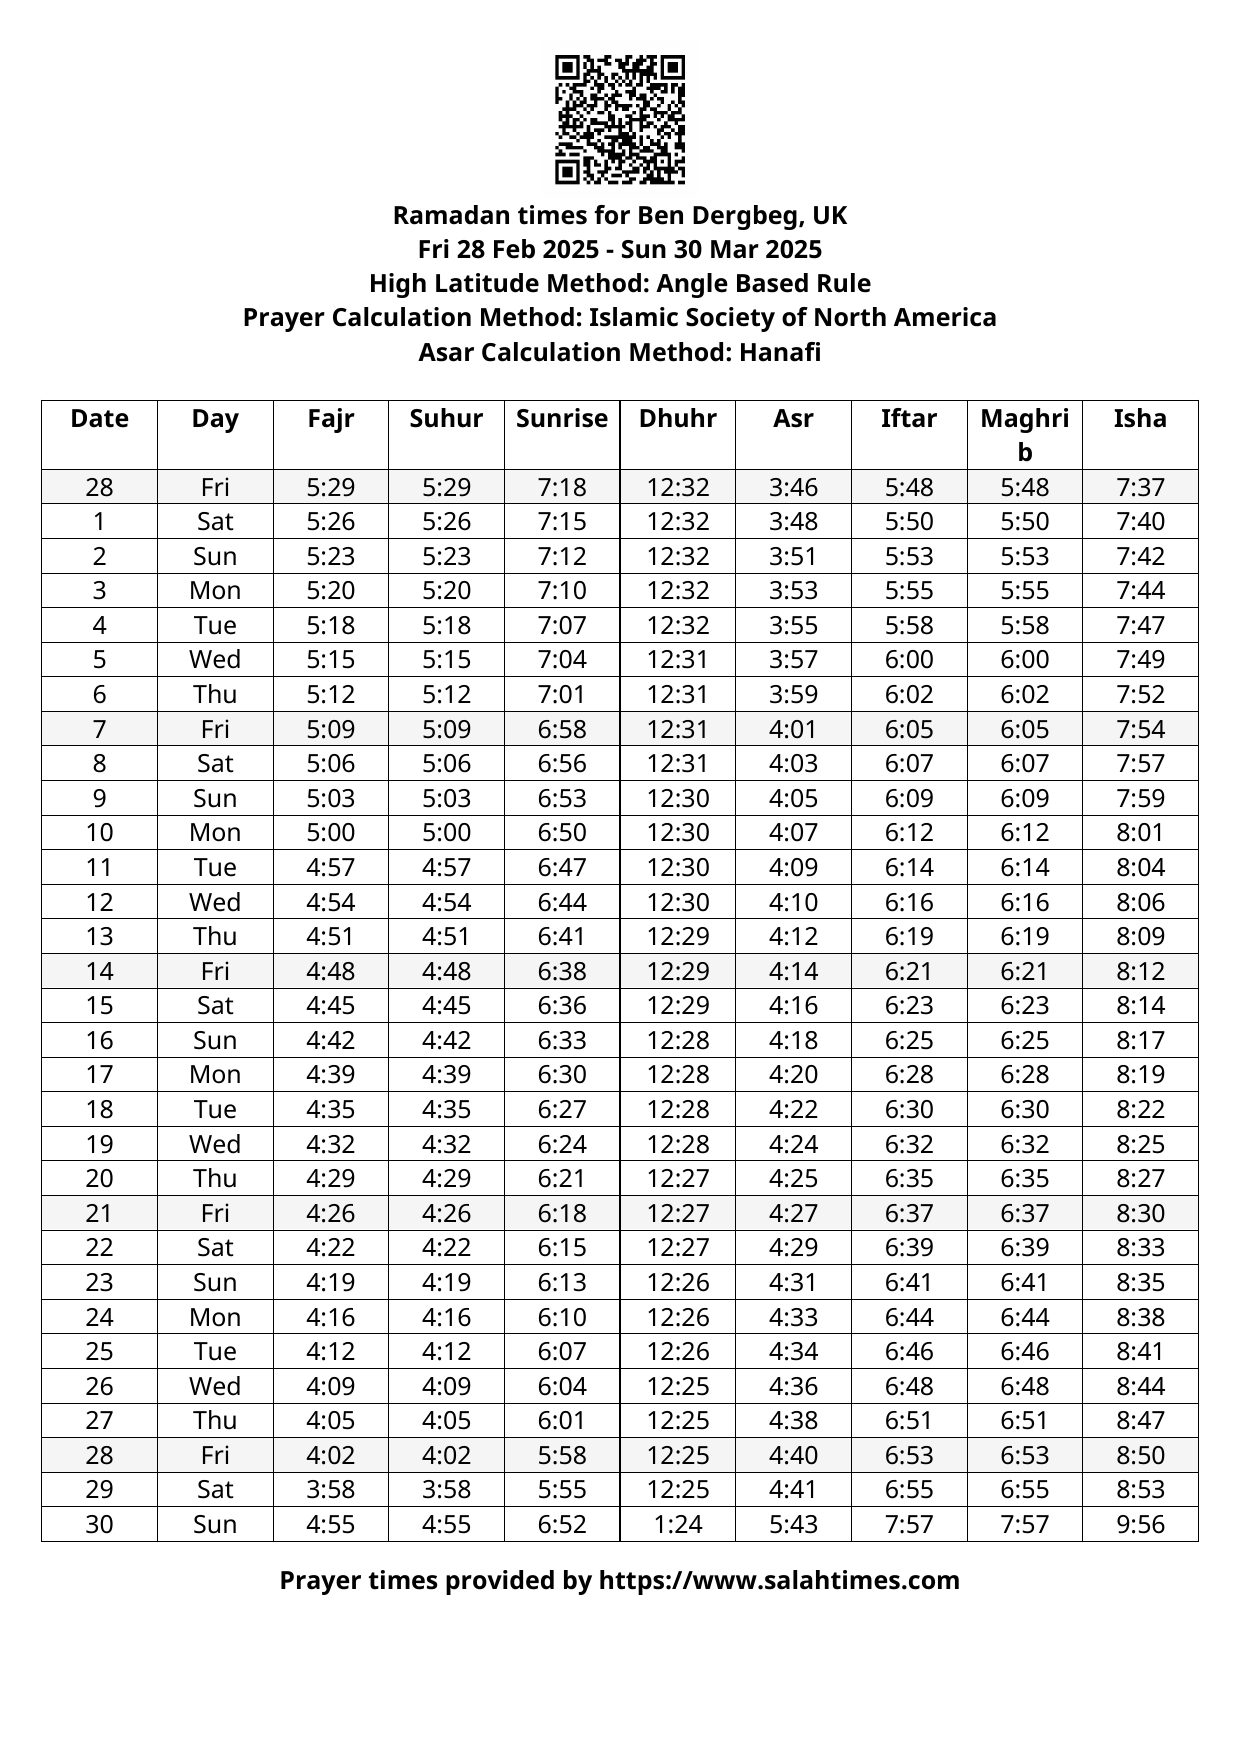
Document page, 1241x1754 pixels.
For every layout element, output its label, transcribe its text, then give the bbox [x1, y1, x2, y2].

table_cell Mon [158, 816, 273, 849]
table_cell 6:52 [505, 1507, 619, 1541]
table_cell 5:00 [389, 816, 504, 849]
table_cell 5:53 [968, 539, 1082, 572]
table_cell 12:29 [621, 954, 735, 987]
table_cell 8:09 [1083, 919, 1198, 953]
table_cell 4:09 [274, 1369, 388, 1402]
table_cell 6:30 [852, 1092, 967, 1126]
table_cell 6:48 [968, 1369, 1082, 1402]
table_cell 4:05 [274, 1404, 388, 1437]
table_cell 12:32 [621, 470, 735, 503]
table_cell 7:07 [505, 608, 619, 642]
table_cell 28 [42, 1438, 157, 1472]
table_header Asr [736, 401, 851, 469]
table_cell 6:02 [968, 677, 1082, 711]
table_cell 12:26 [621, 1300, 735, 1333]
table_cell 30 [42, 1507, 157, 1541]
table_cell 12 [42, 885, 157, 918]
table_cell 5:06 [274, 746, 388, 780]
table_header Dhuhr [621, 401, 735, 469]
table_cell Wed [158, 643, 273, 676]
table_cell 12:27 [621, 1231, 735, 1264]
table_cell 7:15 [505, 504, 619, 538]
table_cell 3:48 [736, 504, 851, 538]
table_cell 5:23 [389, 539, 504, 572]
table_cell 6:07 [852, 746, 967, 780]
table_cell 12:31 [621, 746, 735, 780]
table_cell 5:15 [274, 643, 388, 676]
table_cell 6:05 [852, 712, 967, 745]
table_cell 4:42 [274, 1023, 388, 1057]
table_cell 4:09 [736, 850, 851, 884]
table_cell 6:36 [505, 989, 619, 1022]
table_cell 29 [42, 1473, 157, 1506]
table_cell 4:05 [389, 1404, 504, 1437]
table_cell 7:54 [1083, 712, 1198, 745]
table_cell 13 [42, 919, 157, 953]
table_cell 4:12 [274, 1334, 388, 1368]
table_cell 6:28 [852, 1058, 967, 1091]
table_cell 6:09 [968, 781, 1082, 814]
table_cell 6:51 [852, 1404, 967, 1437]
table_cell 6:47 [505, 850, 619, 884]
table_cell 8:25 [1083, 1127, 1198, 1160]
table_header Suhur [389, 401, 504, 469]
table_cell 4:29 [736, 1231, 851, 1264]
table_cell 4:38 [736, 1404, 851, 1437]
text High Latitude Method: Angle Based Rule [42, 266, 1198, 300]
table_cell 4:36 [736, 1369, 851, 1402]
table_cell 6:19 [968, 919, 1082, 953]
table_cell 6:44 [505, 885, 619, 918]
table_cell 6:41 [852, 1265, 967, 1299]
table_cell 7:10 [505, 574, 619, 607]
table_cell 5:26 [274, 504, 388, 538]
table_cell 6:05 [968, 712, 1082, 745]
table_cell 5:03 [274, 781, 388, 814]
table_cell 5:20 [274, 574, 388, 607]
table_cell 6:16 [968, 885, 1082, 918]
table_cell 28 [42, 470, 157, 503]
table_cell 6:30 [505, 1058, 619, 1091]
table_cell 12:30 [621, 816, 735, 849]
table_cell 3:57 [736, 643, 851, 676]
table_cell 4:14 [736, 954, 851, 987]
table_cell 12:31 [621, 677, 735, 711]
table_cell 8:27 [1083, 1161, 1198, 1195]
table_cell 6:21 [852, 954, 967, 987]
table_cell 7:57 [852, 1507, 967, 1541]
table_header Sunrise [505, 401, 619, 469]
table_cell 2 [42, 539, 157, 572]
table_cell 4:57 [389, 850, 504, 884]
table_cell 12:25 [621, 1473, 735, 1506]
table_cell 6:07 [968, 746, 1082, 780]
table_cell 6:25 [852, 1023, 967, 1057]
table_cell 5:18 [389, 608, 504, 642]
table_cell 12:32 [621, 608, 735, 642]
table_cell 5:15 [389, 643, 504, 676]
table_cell 12:28 [621, 1023, 735, 1057]
table_cell 6:35 [852, 1161, 967, 1195]
table_cell 7:37 [1083, 470, 1198, 503]
table_cell 7:12 [505, 539, 619, 572]
table_cell 4:41 [736, 1473, 851, 1506]
table_cell 5:23 [274, 539, 388, 572]
table_header Iftar [852, 401, 967, 469]
table_cell 4:16 [736, 989, 851, 1022]
table_cell 4:51 [389, 919, 504, 953]
table_cell 6:51 [968, 1404, 1082, 1437]
table_cell 8:53 [1083, 1473, 1198, 1506]
table_cell Sat [158, 989, 273, 1022]
table_cell 6:21 [505, 1161, 619, 1195]
table_cell 4:35 [389, 1092, 504, 1126]
table_cell 12:29 [621, 989, 735, 1022]
table_cell 4:22 [389, 1231, 504, 1264]
table_cell 12:28 [621, 1092, 735, 1126]
table_cell 7:52 [1083, 677, 1198, 711]
table_cell 8:50 [1083, 1438, 1198, 1472]
table_cell 5:18 [274, 608, 388, 642]
table_cell 11 [42, 850, 157, 884]
table_cell 6:38 [505, 954, 619, 987]
table_cell 4:19 [389, 1265, 504, 1299]
table_cell 6:12 [852, 816, 967, 849]
table_cell 12:27 [621, 1161, 735, 1195]
table_cell 6:56 [505, 746, 619, 780]
table_cell 5:29 [389, 470, 504, 503]
table_cell 17 [42, 1058, 157, 1091]
table_cell 15 [42, 989, 157, 1022]
table_cell 9:56 [1083, 1507, 1198, 1541]
table_cell 5:58 [852, 608, 967, 642]
table_cell Tue [158, 850, 273, 884]
table_cell 8:12 [1083, 954, 1198, 987]
table_cell 8:33 [1083, 1231, 1198, 1264]
table_cell 12:32 [621, 504, 735, 538]
table_cell 10 [42, 816, 157, 849]
table_cell 12:30 [621, 781, 735, 814]
table_cell 4:25 [736, 1161, 851, 1195]
table_cell 4:03 [736, 746, 851, 780]
table_cell 5:20 [389, 574, 504, 607]
table_cell 12:29 [621, 919, 735, 953]
table_cell 6:23 [968, 989, 1082, 1022]
table_cell 4:51 [274, 919, 388, 953]
table_cell 19 [42, 1127, 157, 1160]
table_cell 6:14 [852, 850, 967, 884]
table_cell 6:44 [968, 1300, 1082, 1333]
table_cell 12:25 [621, 1438, 735, 1472]
table_cell 5:55 [505, 1473, 619, 1506]
table_cell 1:24 [621, 1507, 735, 1541]
table_cell 3:58 [274, 1473, 388, 1506]
table_cell Sun [158, 1023, 273, 1057]
table_cell 4:26 [389, 1196, 504, 1229]
table_cell 4:10 [736, 885, 851, 918]
table_cell 4:19 [274, 1265, 388, 1299]
table_cell 8:01 [1083, 816, 1198, 849]
table_cell 24 [42, 1300, 157, 1333]
table_cell 5:58 [505, 1438, 619, 1472]
table_cell 3:51 [736, 539, 851, 572]
table_cell 6 [42, 677, 157, 711]
table_cell 26 [42, 1369, 157, 1402]
table_header Day [158, 401, 273, 469]
table_cell 4:48 [389, 954, 504, 987]
table_cell 6:00 [968, 643, 1082, 676]
table_cell 16 [42, 1023, 157, 1057]
table_cell 4:45 [389, 989, 504, 1022]
table_cell 12:25 [621, 1369, 735, 1402]
table_cell 4:55 [389, 1507, 504, 1541]
text Ramadan times for Ben Dergbeg, UK [42, 198, 1198, 232]
table_cell 4:09 [389, 1369, 504, 1402]
picture [542, 41, 699, 198]
table_cell 6:46 [852, 1334, 967, 1368]
table_cell 4:22 [274, 1231, 388, 1264]
table_cell 8:17 [1083, 1023, 1198, 1057]
table_cell 12:26 [621, 1265, 735, 1299]
table_cell Fri [158, 954, 273, 987]
table_cell 6:21 [968, 954, 1082, 987]
table_cell 4:29 [274, 1161, 388, 1195]
table_cell 4:54 [389, 885, 504, 918]
table_cell 5:48 [852, 470, 967, 503]
table_cell Sun [158, 1507, 273, 1541]
table_cell 4:02 [274, 1438, 388, 1472]
table_cell 4:26 [274, 1196, 388, 1229]
table_cell 3:46 [736, 470, 851, 503]
table_cell 7:18 [505, 470, 619, 503]
table_cell 5:48 [968, 470, 1082, 503]
table_cell 4:24 [736, 1127, 851, 1160]
table_cell 8:35 [1083, 1265, 1198, 1299]
table_cell 7:59 [1083, 781, 1198, 814]
table_cell 6:53 [505, 781, 619, 814]
table_cell 6:09 [852, 781, 967, 814]
table_cell Sat [158, 504, 273, 538]
table_cell 6:28 [968, 1058, 1082, 1091]
table_cell 5:53 [852, 539, 967, 572]
table_cell 4:02 [389, 1438, 504, 1472]
table_cell 8:14 [1083, 989, 1198, 1022]
table_cell 12:30 [621, 850, 735, 884]
table_cell 6:07 [505, 1334, 619, 1368]
table_cell 5:55 [968, 574, 1082, 607]
table_cell Fri [158, 1196, 273, 1229]
text Fri 28 Feb 2025 - Sun 30 Mar 2025 [42, 232, 1198, 266]
table_cell Sun [158, 539, 273, 572]
text Prayer times provided by https://www.salahtimes.com [42, 1563, 1198, 1597]
table_cell 23 [42, 1265, 157, 1299]
table_cell 14 [42, 954, 157, 987]
table_cell 6:04 [505, 1369, 619, 1402]
table_cell 4:48 [274, 954, 388, 987]
table_cell 4:31 [736, 1265, 851, 1299]
table_cell 4:39 [389, 1058, 504, 1091]
table_cell 8:06 [1083, 885, 1198, 918]
table_cell 5:12 [389, 677, 504, 711]
table_cell 5:29 [274, 470, 388, 503]
table_cell 4:54 [274, 885, 388, 918]
table_cell Fri [158, 1438, 273, 1472]
table_cell 6:24 [505, 1127, 619, 1160]
table_cell 6:53 [852, 1438, 967, 1472]
table_cell 6:12 [968, 816, 1082, 849]
table_cell 6:19 [852, 919, 967, 953]
table_cell 5:58 [968, 608, 1082, 642]
text Prayer Calculation Method: Islamic Society of North America [42, 300, 1198, 334]
table_cell 6:37 [852, 1196, 967, 1229]
table_cell 6:13 [505, 1265, 619, 1299]
table_cell 7:01 [505, 677, 619, 711]
table_cell Sat [158, 1473, 273, 1506]
table_cell 25 [42, 1334, 157, 1368]
table_cell 6:39 [852, 1231, 967, 1264]
table_cell Mon [158, 574, 273, 607]
table_cell 7:47 [1083, 608, 1198, 642]
table_cell 4:32 [274, 1127, 388, 1160]
table_cell 12:28 [621, 1058, 735, 1091]
table_cell 21 [42, 1196, 157, 1229]
table_header Fajr [274, 401, 388, 469]
table_cell 6:16 [852, 885, 967, 918]
table_cell 4:32 [389, 1127, 504, 1160]
table_cell 4:12 [736, 919, 851, 953]
table_cell 4:12 [389, 1334, 504, 1368]
table_cell Fri [158, 712, 273, 745]
table_cell 27 [42, 1404, 157, 1437]
table_cell 6:30 [968, 1092, 1082, 1126]
table_cell 5:43 [736, 1507, 851, 1541]
table_cell 5:03 [389, 781, 504, 814]
table_cell 8:41 [1083, 1334, 1198, 1368]
table_cell 6:39 [968, 1231, 1082, 1264]
table_cell 12:26 [621, 1334, 735, 1368]
table_cell 1 [42, 504, 157, 538]
table_cell 12:32 [621, 539, 735, 572]
table_cell 7:42 [1083, 539, 1198, 572]
table_cell 3:58 [389, 1473, 504, 1506]
table_cell Fri [158, 470, 273, 503]
table_cell 4 [42, 608, 157, 642]
table_cell Thu [158, 1404, 273, 1437]
table_cell Mon [158, 1300, 273, 1333]
table_cell 7:04 [505, 643, 619, 676]
table_cell 8:22 [1083, 1092, 1198, 1126]
table_cell 6:23 [852, 989, 967, 1022]
table_cell Thu [158, 919, 273, 953]
table_cell 7:49 [1083, 643, 1198, 676]
table_cell 4:27 [736, 1196, 851, 1229]
table_cell 6:41 [505, 919, 619, 953]
table_cell 6:10 [505, 1300, 619, 1333]
table_cell 3:59 [736, 677, 851, 711]
table_cell 12:32 [621, 574, 735, 607]
table_cell 4:22 [736, 1092, 851, 1126]
table_cell 8:19 [1083, 1058, 1198, 1091]
table_cell 5:12 [274, 677, 388, 711]
table_cell 4:16 [274, 1300, 388, 1333]
table_cell 20 [42, 1161, 157, 1195]
table_cell Thu [158, 1161, 273, 1195]
table_cell 9 [42, 781, 157, 814]
table_cell 8:30 [1083, 1196, 1198, 1229]
table_cell 7:44 [1083, 574, 1198, 607]
table_cell 3 [42, 574, 157, 607]
table_cell 6:50 [505, 816, 619, 849]
table_cell 8:04 [1083, 850, 1198, 884]
table_cell 4:39 [274, 1058, 388, 1091]
table_cell 6:55 [968, 1473, 1082, 1506]
table_cell 12:27 [621, 1196, 735, 1229]
table_cell 4:07 [736, 816, 851, 849]
table_cell 12:25 [621, 1404, 735, 1437]
table_cell 6:41 [968, 1265, 1082, 1299]
table_cell 5:06 [389, 746, 504, 780]
table_cell 6:32 [968, 1127, 1082, 1160]
table_cell Sat [158, 746, 273, 780]
table_cell 6:53 [968, 1438, 1082, 1472]
table_cell 6:37 [968, 1196, 1082, 1229]
table_cell Tue [158, 1092, 273, 1126]
table_cell 4:57 [274, 850, 388, 884]
table_cell 3:53 [736, 574, 851, 607]
table_cell 6:55 [852, 1473, 967, 1506]
table_cell Tue [158, 608, 273, 642]
table_cell 12:31 [621, 643, 735, 676]
table_cell 6:58 [505, 712, 619, 745]
table_cell 5:00 [274, 816, 388, 849]
table_cell 5:09 [389, 712, 504, 745]
table_cell 6:35 [968, 1161, 1082, 1195]
table_cell Sun [158, 1265, 273, 1299]
table_cell 6:32 [852, 1127, 967, 1160]
table_cell 5:26 [389, 504, 504, 538]
table_cell 4:20 [736, 1058, 851, 1091]
table_cell 12:30 [621, 885, 735, 918]
table_cell Sun [158, 781, 273, 814]
table_cell 4:45 [274, 989, 388, 1022]
table_cell 5:55 [852, 574, 967, 607]
table_cell 6:48 [852, 1369, 967, 1402]
table_cell 4:29 [389, 1161, 504, 1195]
table_cell 5:50 [968, 504, 1082, 538]
table_cell 6:33 [505, 1023, 619, 1057]
table_cell Wed [158, 1369, 273, 1402]
table_cell Tue [158, 1334, 273, 1368]
table_cell 7:57 [968, 1507, 1082, 1541]
table_cell Thu [158, 677, 273, 711]
table_cell 6:02 [852, 677, 967, 711]
table_cell 18 [42, 1092, 157, 1126]
table_cell 6:00 [852, 643, 967, 676]
table_cell 6:01 [505, 1404, 619, 1437]
table_cell Wed [158, 885, 273, 918]
table_cell 6:27 [505, 1092, 619, 1126]
table_cell 6:15 [505, 1231, 619, 1264]
table_cell 6:14 [968, 850, 1082, 884]
table_cell 5:09 [274, 712, 388, 745]
table_cell 4:01 [736, 712, 851, 745]
table_cell 7 [42, 712, 157, 745]
table_cell 12:31 [621, 712, 735, 745]
text Asar Calculation Method: Hanafi [42, 334, 1198, 368]
table_cell 4:33 [736, 1300, 851, 1333]
table_cell 4:18 [736, 1023, 851, 1057]
table_cell 6:44 [852, 1300, 967, 1333]
table_cell 8 [42, 746, 157, 780]
table_cell 4:55 [274, 1507, 388, 1541]
table_cell 8:38 [1083, 1300, 1198, 1333]
table_cell 7:40 [1083, 504, 1198, 538]
table_cell 4:35 [274, 1092, 388, 1126]
table_cell 4:40 [736, 1438, 851, 1472]
table_cell 8:44 [1083, 1369, 1198, 1402]
table_cell Sat [158, 1231, 273, 1264]
table_cell 7:57 [1083, 746, 1198, 780]
table_cell 8:47 [1083, 1404, 1198, 1437]
table_header Date [42, 401, 157, 469]
table_cell 4:42 [389, 1023, 504, 1057]
table_cell 3:55 [736, 608, 851, 642]
table_cell 22 [42, 1231, 157, 1264]
table_cell 4:05 [736, 781, 851, 814]
table_cell 4:34 [736, 1334, 851, 1368]
table_cell 6:25 [968, 1023, 1082, 1057]
table_cell 6:18 [505, 1196, 619, 1229]
table_cell 5 [42, 643, 157, 676]
table_cell 5:50 [852, 504, 967, 538]
table_cell Wed [158, 1127, 273, 1160]
table_header Isha [1083, 401, 1198, 469]
table_cell 4:16 [389, 1300, 504, 1333]
table_cell Mon [158, 1058, 273, 1091]
table_header Maghrib [968, 401, 1082, 469]
table_cell 12:28 [621, 1127, 735, 1160]
table_cell 6:46 [968, 1334, 1082, 1368]
